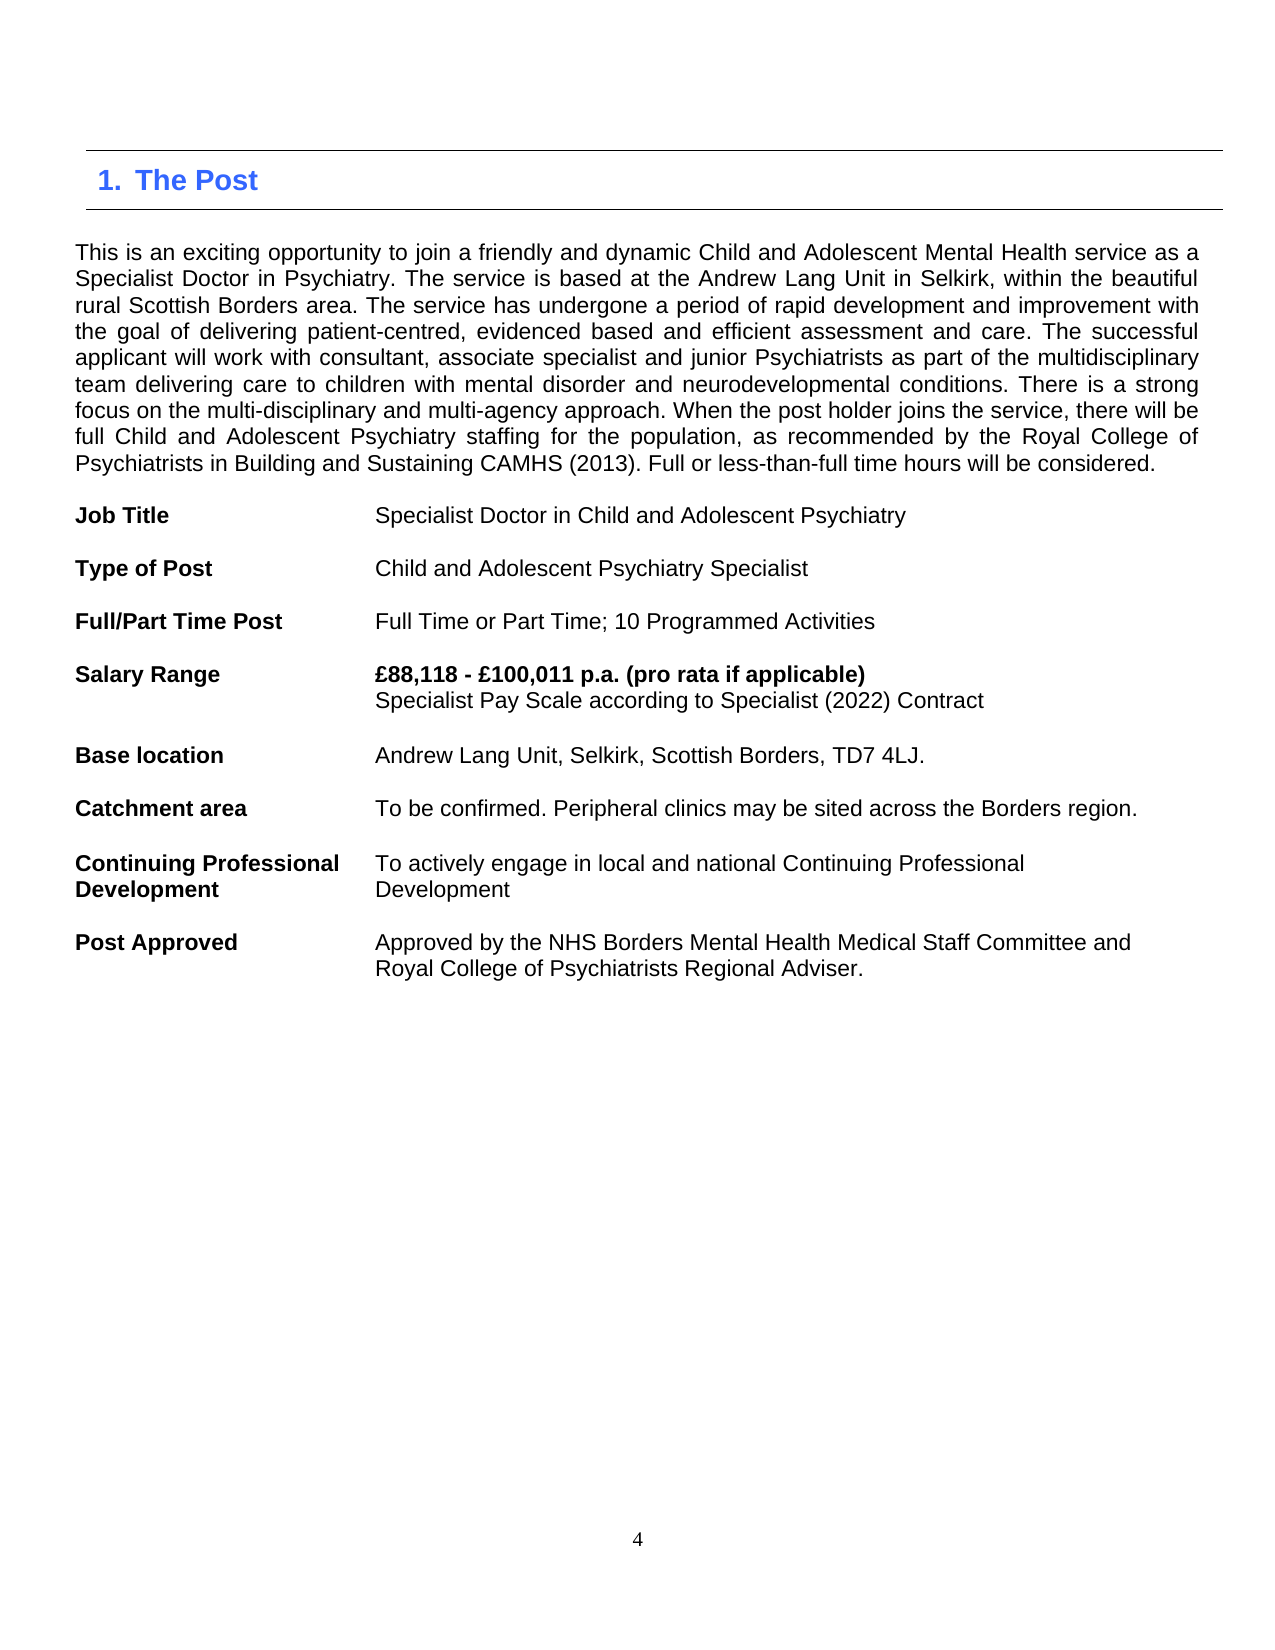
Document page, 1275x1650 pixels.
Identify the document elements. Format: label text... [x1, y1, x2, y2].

text Full/Part Time Post Full Time or Part Time; 10 Programmed Activities [75, 608, 1200, 634]
text This is an exciting opportunity to join a friendly and dynamic Child and Adolescent Mental Health service as a Specialist Doctor in Psychiatry. The service is based at the Andrew Lang Unit in Selkirk, within the beautiful rural Scottish Borders area. The service has undergone a period of rapid development and improvement with the goal of delivering patient-centred, evidenced based and efficient assessment and care. The successful applicant will work with consultant, associate specialist and junior Psychiatrists as part of the multidisciplinary team delivering care to children with mental disorder and neurodevelopmental conditions. There is a strong focus on the multi-disciplinary and multi-agency approach. When the post holder joins the service, there will be full Child and Adolescent Psychiatry staffing for the population, as recommended by the Royal College of Psychiatrists in Building and Sustaining CAMHS (2013). Full or less-than-full time hours will be considered. [75, 239, 1200, 476]
text Job Title Specialist Doctor in Child and Adolescent Psychiatry [75, 502, 1200, 529]
text Base location Andrew Lang Unit, Selkirk, Scottish Borders, TD7 4LJ. [75, 742, 1200, 768]
text Type of Post Child and Adolescent Psychiatry Specialist [75, 555, 1200, 581]
table_header The Post [86, 151, 1223, 209]
text Development Development [75, 876, 1200, 902]
text Catchment area To be confirmed. Peripheral clinics may be sited across the Borders region. [75, 795, 1200, 821]
text Continuing Professional To actively engage in local and national Continuing Professional [75, 850, 1200, 876]
text Specialist Pay Scale according to Specialist (2022) Contract [300, 687, 1200, 713]
text Salary Range £88,118 - £100,011 p.a. (pro rata if applicable) [75, 661, 1200, 687]
list Post Approved Approved by the NHS Borders Mental Health Staff Committee and [75, 929, 1200, 955]
list Royal College of Psychiatrists Regional Adviser. [337, 955, 1200, 982]
